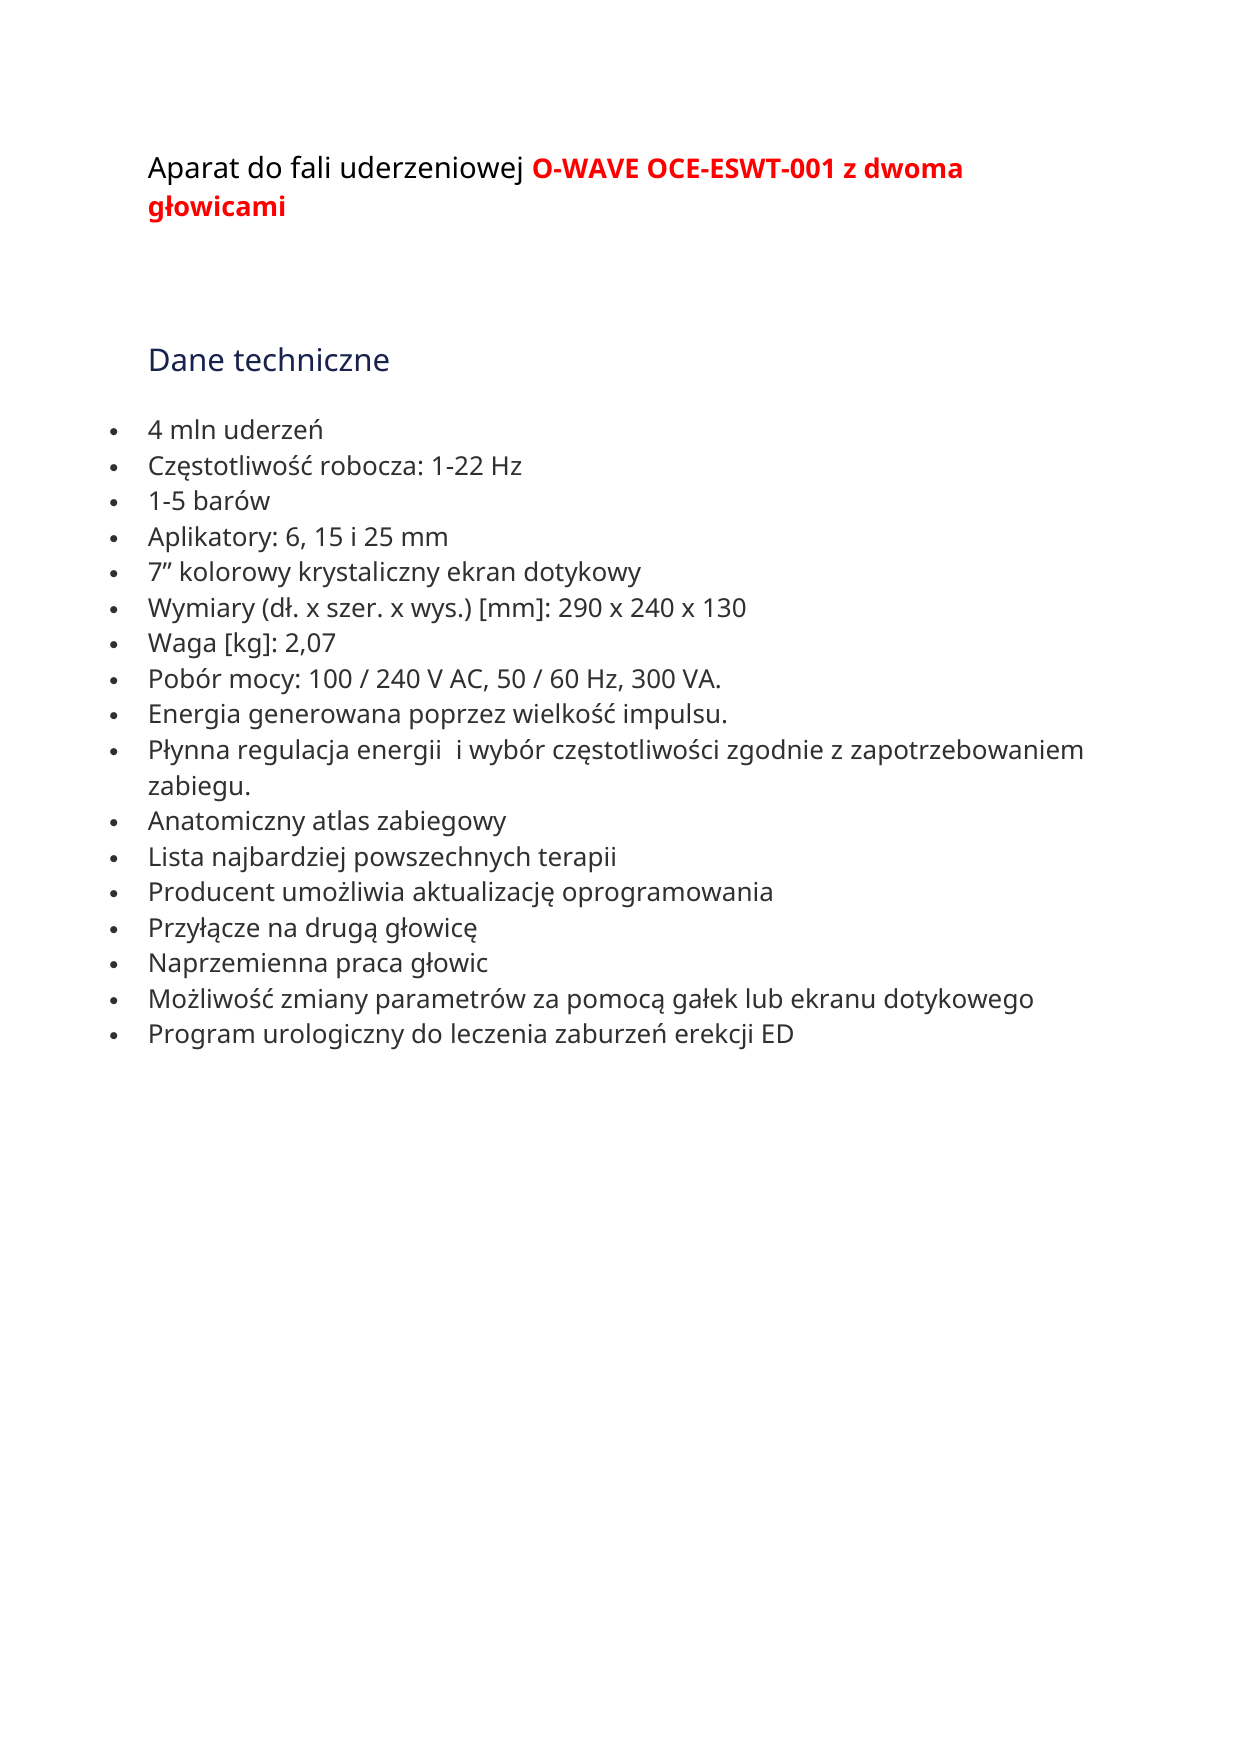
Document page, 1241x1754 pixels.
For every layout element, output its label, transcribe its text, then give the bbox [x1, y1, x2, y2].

list Lista najbardziej powszechnych terapii [110, 838, 1093, 874]
list Możliwość zmiany parametrów za pomocą gałek lub ekranu dotykowego [110, 980, 1093, 1016]
list Płynna regulacja energii i wybór częstotliwości zgodnie z zapotrzebowaniem zabiegu. [110, 732, 1093, 803]
list Producent umożliwia aktualizację oprogramowania [110, 874, 1093, 909]
list 4 mln uderzeń [110, 412, 1093, 447]
text Aparat do fali uderzeniowej O-WAVE OCE-ESWT-001 z dwoma głowicami [148, 148, 1093, 224]
list Program urologiczny do leczenia zaburzeń erekcji ED [110, 1016, 1093, 1051]
list 7” kolorowy krystaliczny ekran dotykowy [110, 554, 1093, 589]
list Pobór mocy: 100 / 240 V AC, 50 / 60 Hz, 300 VA. [110, 661, 1093, 696]
list Aplikatory: 6, 15 i 25 mm [110, 518, 1093, 554]
list Przyłącze na drugą głowicę [110, 909, 1093, 945]
list 1-5 barów [110, 483, 1093, 518]
list Naprzemienna praca głowic [110, 945, 1093, 980]
list Waga [kg]: 2,07 [110, 625, 1093, 661]
list Energia generowana poprzez wielkość impulsu. [110, 696, 1093, 732]
list Częstotliwość robocza: 1-22 Hz [110, 447, 1093, 483]
list Anatomiczny atlas zabiegowy [110, 803, 1093, 838]
text Dane techniczne [148, 338, 1093, 381]
list Wymiary (dł. x szer. x wys.) [mm]: 290 x 240 x 130 [110, 589, 1093, 625]
